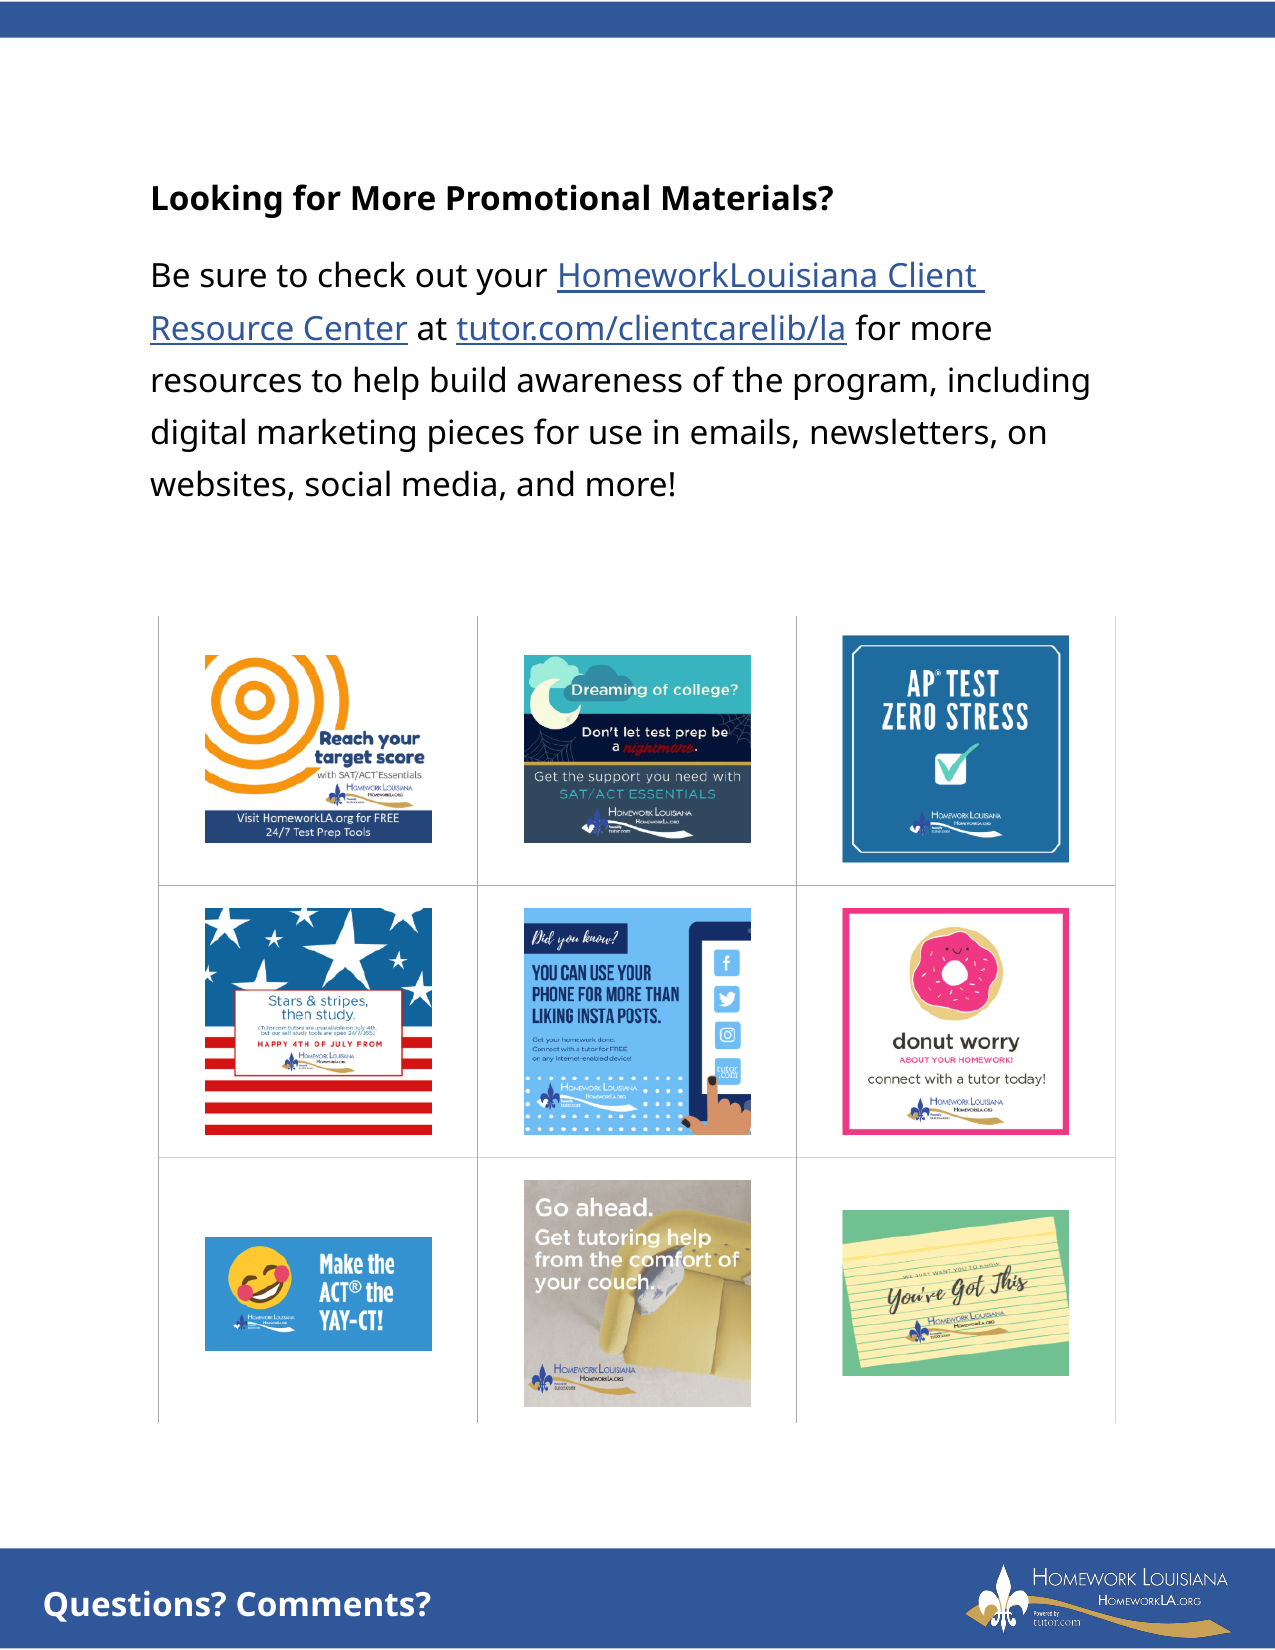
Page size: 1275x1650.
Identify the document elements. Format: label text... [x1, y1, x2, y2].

title Looking for More Promotional Materials? [150, 175, 1125, 220]
picture [150, 616, 1125, 1423]
title Be sure to check out your HomeworkLouisiana Client Resource Center at tutor.com/clientcarelib/la for more resources to help build awareness of the program, including digital marketing pieces for use in emails, newsletters, on websites, social media, and more! [150, 252, 1125, 506]
picture [965, 1563, 1233, 1638]
